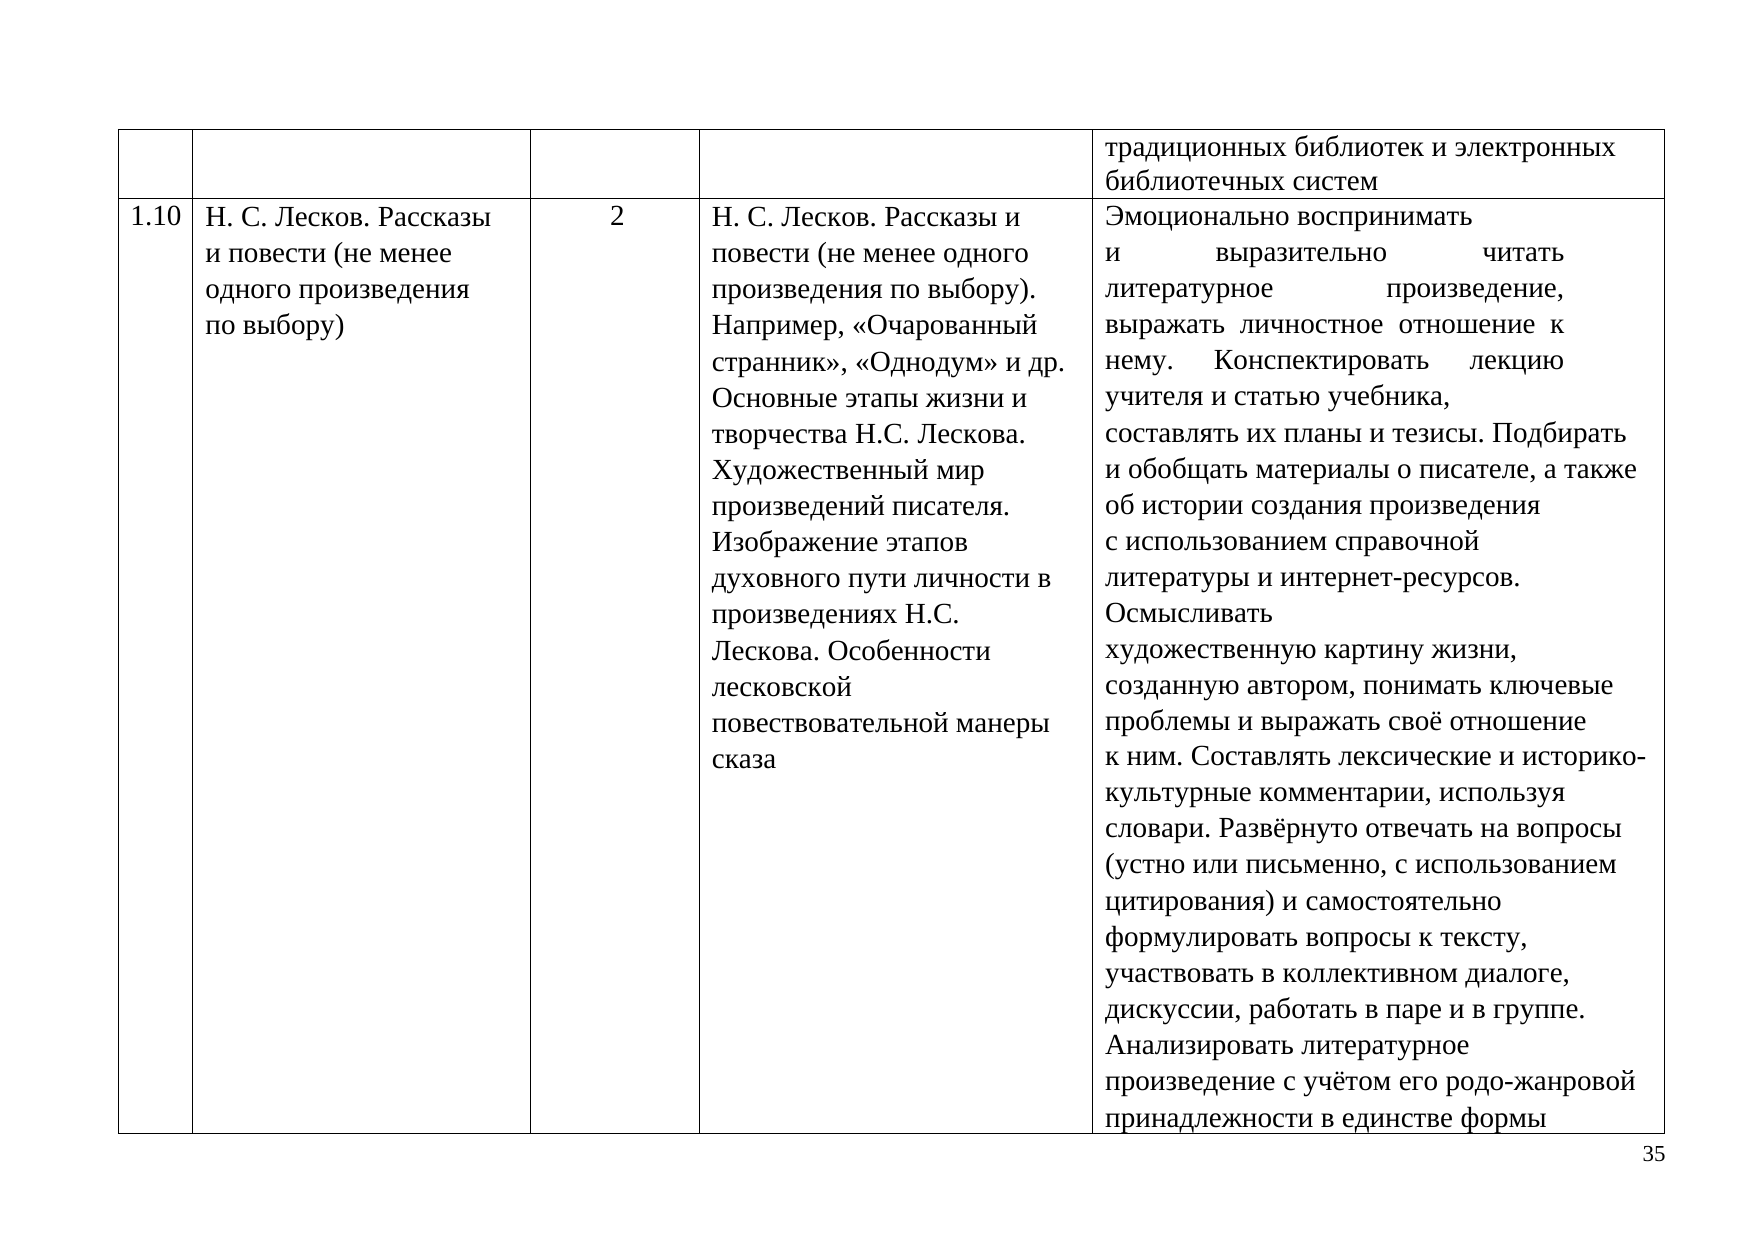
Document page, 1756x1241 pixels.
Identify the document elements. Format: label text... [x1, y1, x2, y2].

table_header традиционных библиотек и электронных библиотечных систем [1093, 130, 1664, 198]
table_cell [1093, 199, 1664, 1133]
table_header [531, 130, 699, 198]
table_cell 1.10 [119, 199, 192, 1133]
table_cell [700, 199, 1092, 1133]
table_header [193, 130, 530, 198]
table_header [119, 130, 192, 198]
table_header [700, 130, 1092, 198]
table_cell 2 [531, 199, 699, 1133]
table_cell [193, 199, 530, 1133]
